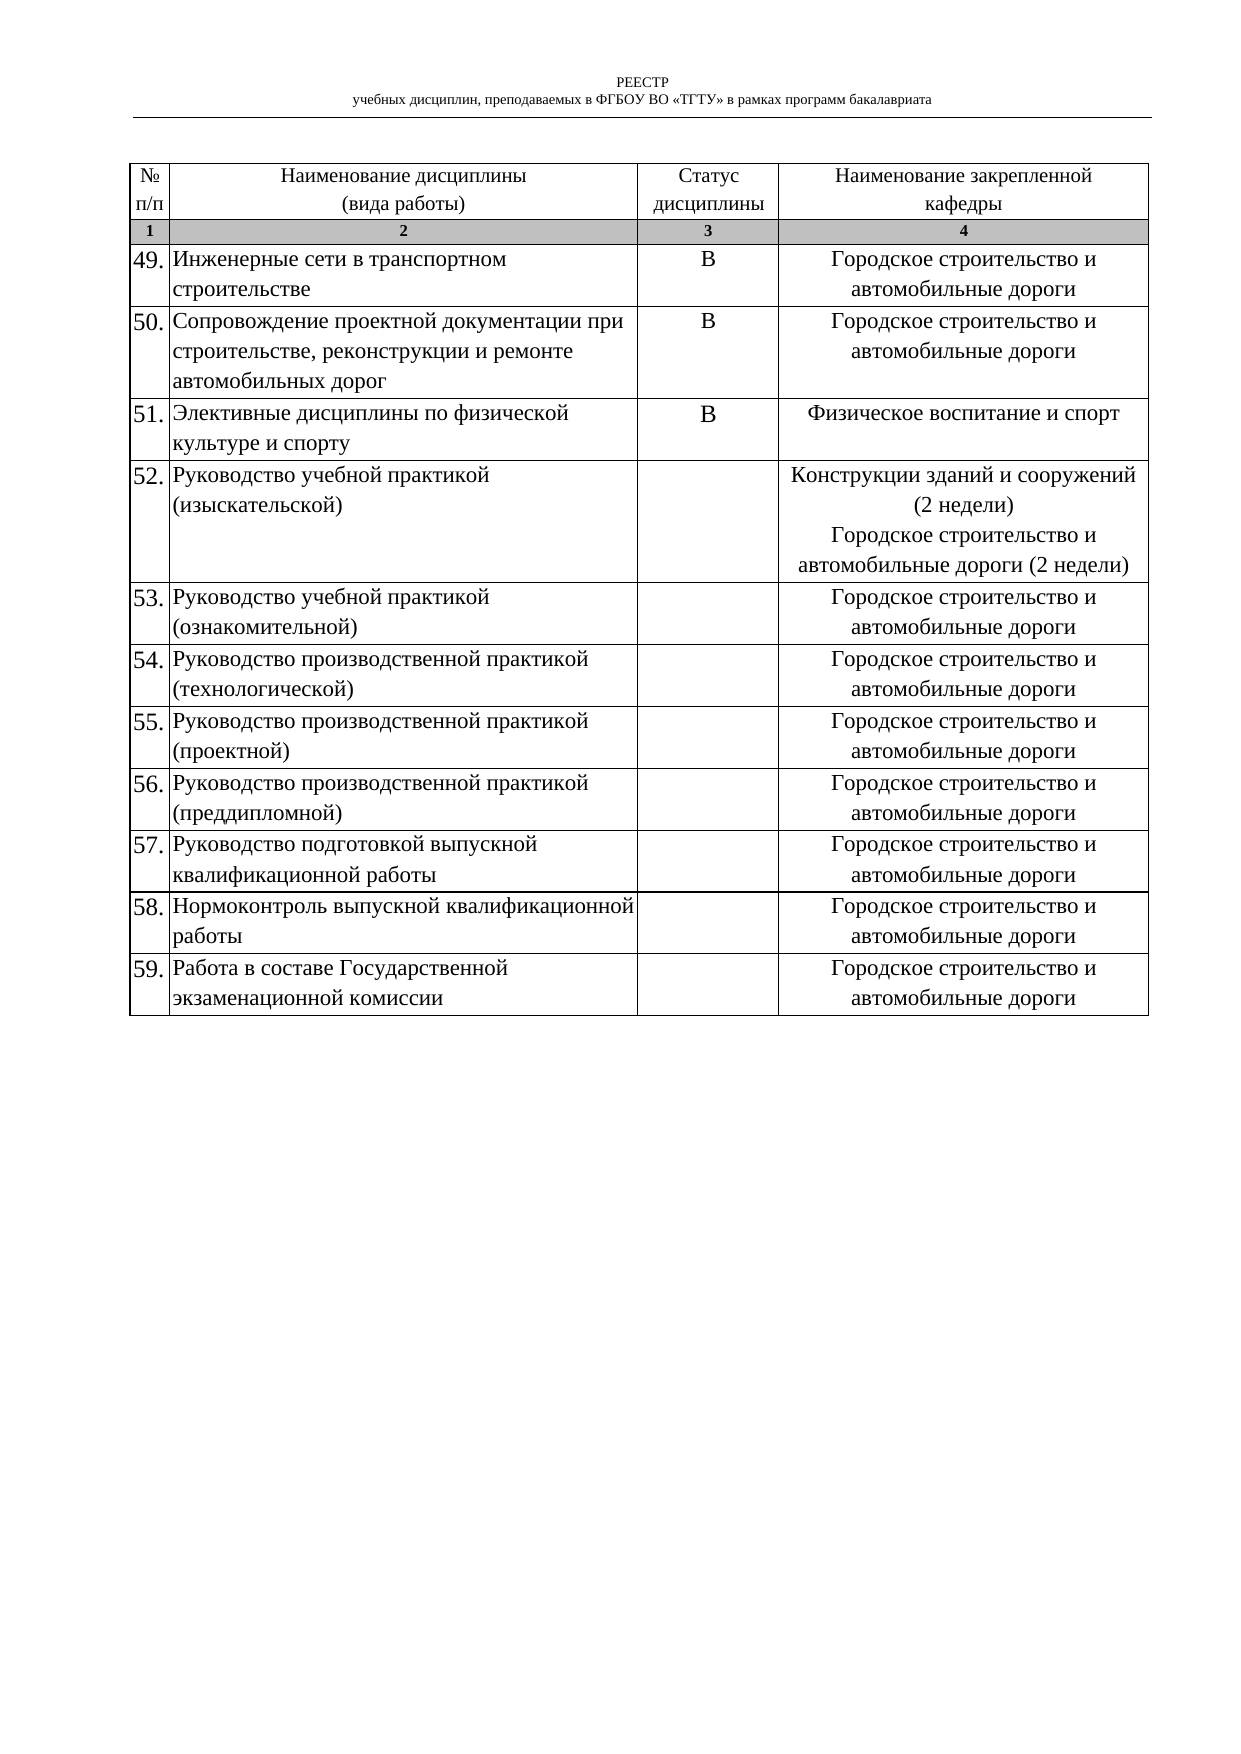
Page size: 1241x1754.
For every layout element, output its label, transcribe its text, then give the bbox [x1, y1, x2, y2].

table_header Наименование дисциплины (вида работы) [170, 164, 637, 219]
table_cell Городское строительство и автомобильные дороги [779, 307, 1148, 398]
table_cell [779, 245, 1148, 306]
table_cell Руководство подготовкой выпускной квалификационной работы [170, 831, 637, 891]
table_cell [638, 461, 778, 582]
table_header № п/п [131, 164, 169, 219]
table_cell Городское строительство и автомобильные дороги [779, 645, 1148, 706]
table_cell [638, 831, 778, 891]
table_cell Руководство производственной практикой (проектной) [170, 707, 637, 768]
table_cell Руководство учебной практикой (ознакомительной) [170, 583, 637, 644]
table_cell [131, 245, 169, 306]
table_header Наименование закрепленной кафедры [779, 164, 1148, 219]
table_cell [131, 831, 169, 891]
table_cell Физическое воспитание и спорт [779, 399, 1148, 460]
table_cell Руководство учебной практикой (изыскательской) [170, 461, 637, 582]
table_cell [131, 769, 169, 829]
table_cell Сопровождение проектной документации при строительстве, реконструкции и ремонте автомобильных дорог [170, 307, 637, 398]
table_cell Городское строительство и автомобильные дороги [779, 769, 1148, 829]
table_cell Руководство производственной практикой (технологической) [170, 645, 637, 706]
table_cell 4 [779, 220, 1148, 244]
table_cell 1 [131, 220, 169, 244]
table_cell Руководство производственной практикой (преддипломной) [170, 769, 637, 829]
table_cell 2 [170, 220, 637, 244]
table_cell Городское строительство и автомобильные дороги [779, 583, 1148, 644]
table_cell Городское строительство и автомобильные дороги [779, 831, 1148, 891]
table_cell В [638, 245, 778, 306]
table_cell [131, 645, 169, 706]
table_cell Элективные дисциплины по физической культуре и спорту [170, 399, 637, 460]
table_cell Работа в составе Государственной экзаменационной комиссии [170, 954, 637, 1015]
table_cell Городское строительство и автомобильные дороги [779, 707, 1148, 768]
table_cell [131, 583, 169, 644]
table_cell [131, 307, 169, 398]
table_cell [638, 645, 778, 706]
table_cell Городское строительство и автомобильные дороги [779, 954, 1148, 1015]
table_cell Городское строительство и автомобильные дороги [779, 893, 1148, 953]
table_cell [638, 769, 778, 829]
table_cell [131, 893, 169, 953]
table_header Статус дисциплины [638, 164, 778, 219]
table_cell [131, 707, 169, 768]
table_cell 3 [638, 220, 778, 244]
table_cell В [638, 399, 778, 460]
table_cell Инженерные сети в транспортном строительстве [170, 245, 637, 306]
table_cell [638, 893, 778, 953]
table_cell [131, 954, 169, 1015]
table_cell [638, 583, 778, 644]
table_cell [638, 954, 778, 1015]
table_cell В [638, 307, 778, 398]
table_cell [638, 707, 778, 768]
table_cell Конструкции зданий и сооружений (2 недели) Городское строительство и автомобильные дороги (2 недели) [779, 461, 1148, 582]
table_cell Нормоконтроль выпускной квалификационной работы [170, 893, 637, 953]
table_cell [131, 399, 169, 460]
table_cell [131, 461, 169, 582]
